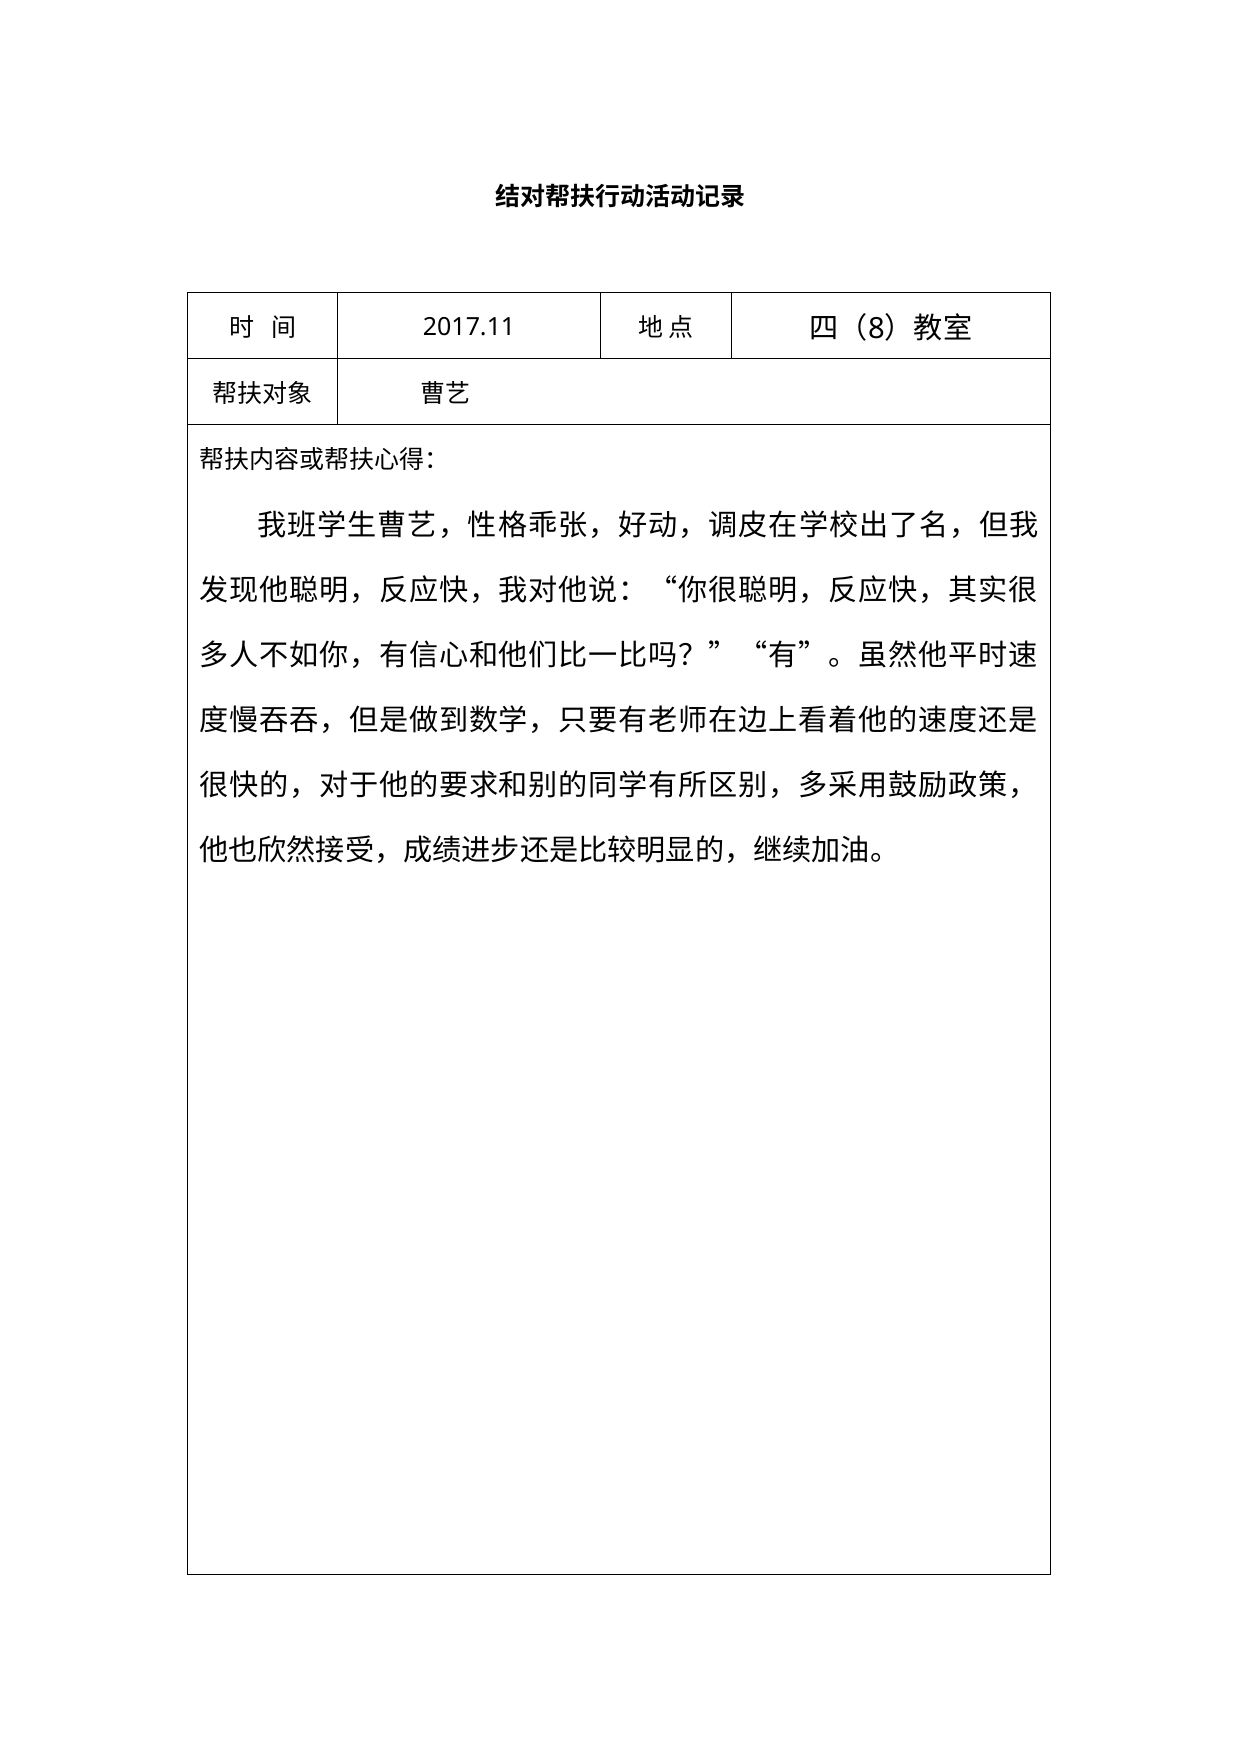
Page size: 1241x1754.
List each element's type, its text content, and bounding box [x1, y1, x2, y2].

table_header 四（8）教室 [732, 293, 1050, 358]
table_cell 曹艺 [338, 359, 1050, 424]
table_cell 帮扶对象 [188, 359, 337, 424]
table_cell 帮扶内容或帮扶心得： 我班学生曹艺，性格乖张，好动，调皮在学校出了名，但我发现他聪明，反应快，我对他说：“你很聪明，反应快，其实很多人不如你，有信心和他们比一比吗？”“有”。虽然他平时速度慢吞吞，但是做到数学，只要有老师在边上看着他的速度还是很快的，对于他的要求和别的同学有所区别，多采用鼓励政策，他也欣然接受，成绩进步还是比较明显的，继续加油。 [188, 425, 1050, 1574]
table_header 2017.11 [338, 293, 600, 358]
table_header 时 间 [188, 293, 337, 358]
table_header 地 点 [601, 293, 731, 358]
text 结对帮扶行动活动记录 [187, 162, 1053, 227]
